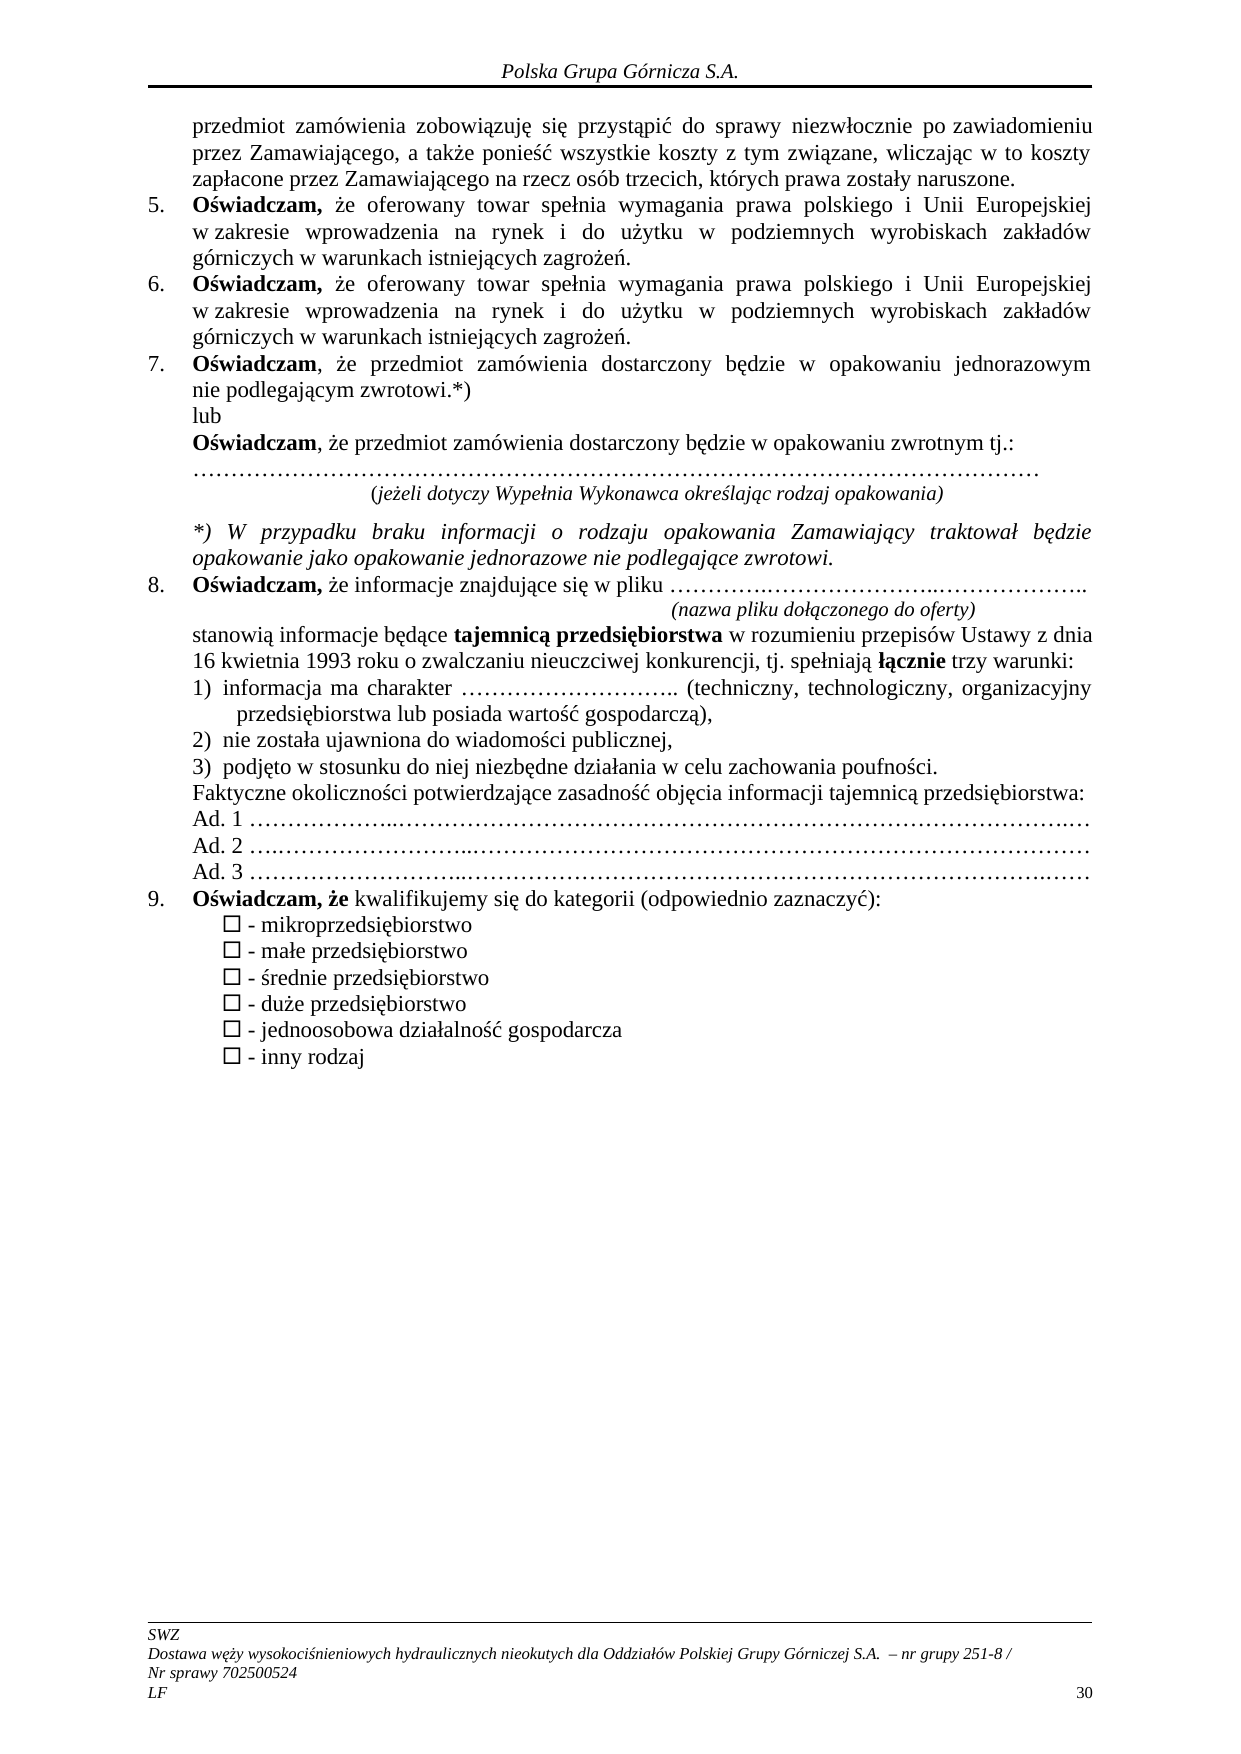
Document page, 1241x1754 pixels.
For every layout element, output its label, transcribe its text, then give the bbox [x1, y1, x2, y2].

text - jednoosobowa działalność gospodarcza [222, 1016, 1092, 1043]
text (jeżeli dotyczy Wypełnia Wykonawca określając rodzaj opakowania) [222, 481, 1092, 505]
list podjęto w stosunku do niej niezbędne działania w celu zachowania poufności. [192, 753, 1092, 779]
text lub [192, 402, 1092, 429]
text - inny rodzaj [222, 1043, 1092, 1069]
text Ad. 2 ….……………………..……………………………………………………………………… [192, 832, 1092, 858]
text - mikroprzedsiębiorstwo [222, 911, 1092, 937]
text (nazwa pliku dołączonego do oferty) [192, 597, 1092, 621]
text - średnie przedsiębiorstwo [222, 964, 1092, 990]
text ………………………………………………………………………………………………… [192, 455, 1092, 481]
text Faktyczne okoliczności potwierdzające zasadność objęcia informacji tajemnicą przedsiębiorstwa: [192, 779, 1092, 806]
text *) W przypadku braku informacji o rodzaju opakowania Zamawiający traktował będzie opakowanie jako opakowanie jednorazowe nie podlegające zwrotowi. [192, 518, 1092, 571]
text Ad. 3 ………………………..………………………………………………………………….…… [192, 858, 1092, 884]
list Oświadczam, że informacje znajdujące się w pliku ………….…………………..……………….. [148, 571, 1092, 597]
list Oświadczam, że przedmiot zamówienia dostarczony będzie w opakowaniu jednorazowym nie podlegającym zwrotowi.*) [148, 349, 1092, 402]
list Oświadczam, że kwalifikujemy się do kategorii (odpowiednio zaznaczyć): [148, 884, 1092, 911]
list informacja ma charakter ……………………….. (techniczny, technologiczny, organizacyjny przedsiębiorstwa lub posiada wartość gospodarczą), [192, 674, 1092, 726]
text - małe przedsiębiorstwo [222, 937, 1092, 964]
list Oświadczam, że oferowany towar spełnia wymagania prawa polskiego i Unii Europejskiej w zakresie wprowadzenia na rynek i do użytku w podziemnych wyrobiskach zakładów górniczych w warunkach istniejących zagrożeń. [148, 191, 1092, 271]
list nie została ujawniona do wiadomości publicznej, [192, 726, 1092, 753]
text - duże przedsiębiorstwo [222, 990, 1092, 1016]
text Oświadczam, że przedmiot zamówienia dostarczony będzie w opakowaniu zwrotnym tj.: [148, 429, 1092, 455]
text Ad. 1 ………………..…………………………………………………………………………….… [192, 806, 1092, 832]
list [148, 112, 1092, 191]
list Oświadczam, że oferowany towar spełnia wymagania prawa polskiego i Unii Europejskiej w zakresie wprowadzenia na rynek i do użytku w podziemnych wyrobiskach zakładów górniczych w warunkach istniejących zagrożeń. [148, 271, 1092, 349]
text stanowią informacje będące tajemnicą przedsiębiorstwa w rozumieniu przepisów Ustawy z dnia 16 kwietnia 1993 roku o zwalczaniu nieuczciwej konkurencji, tj. spełniają łącznie trzy warunki: [192, 621, 1092, 674]
